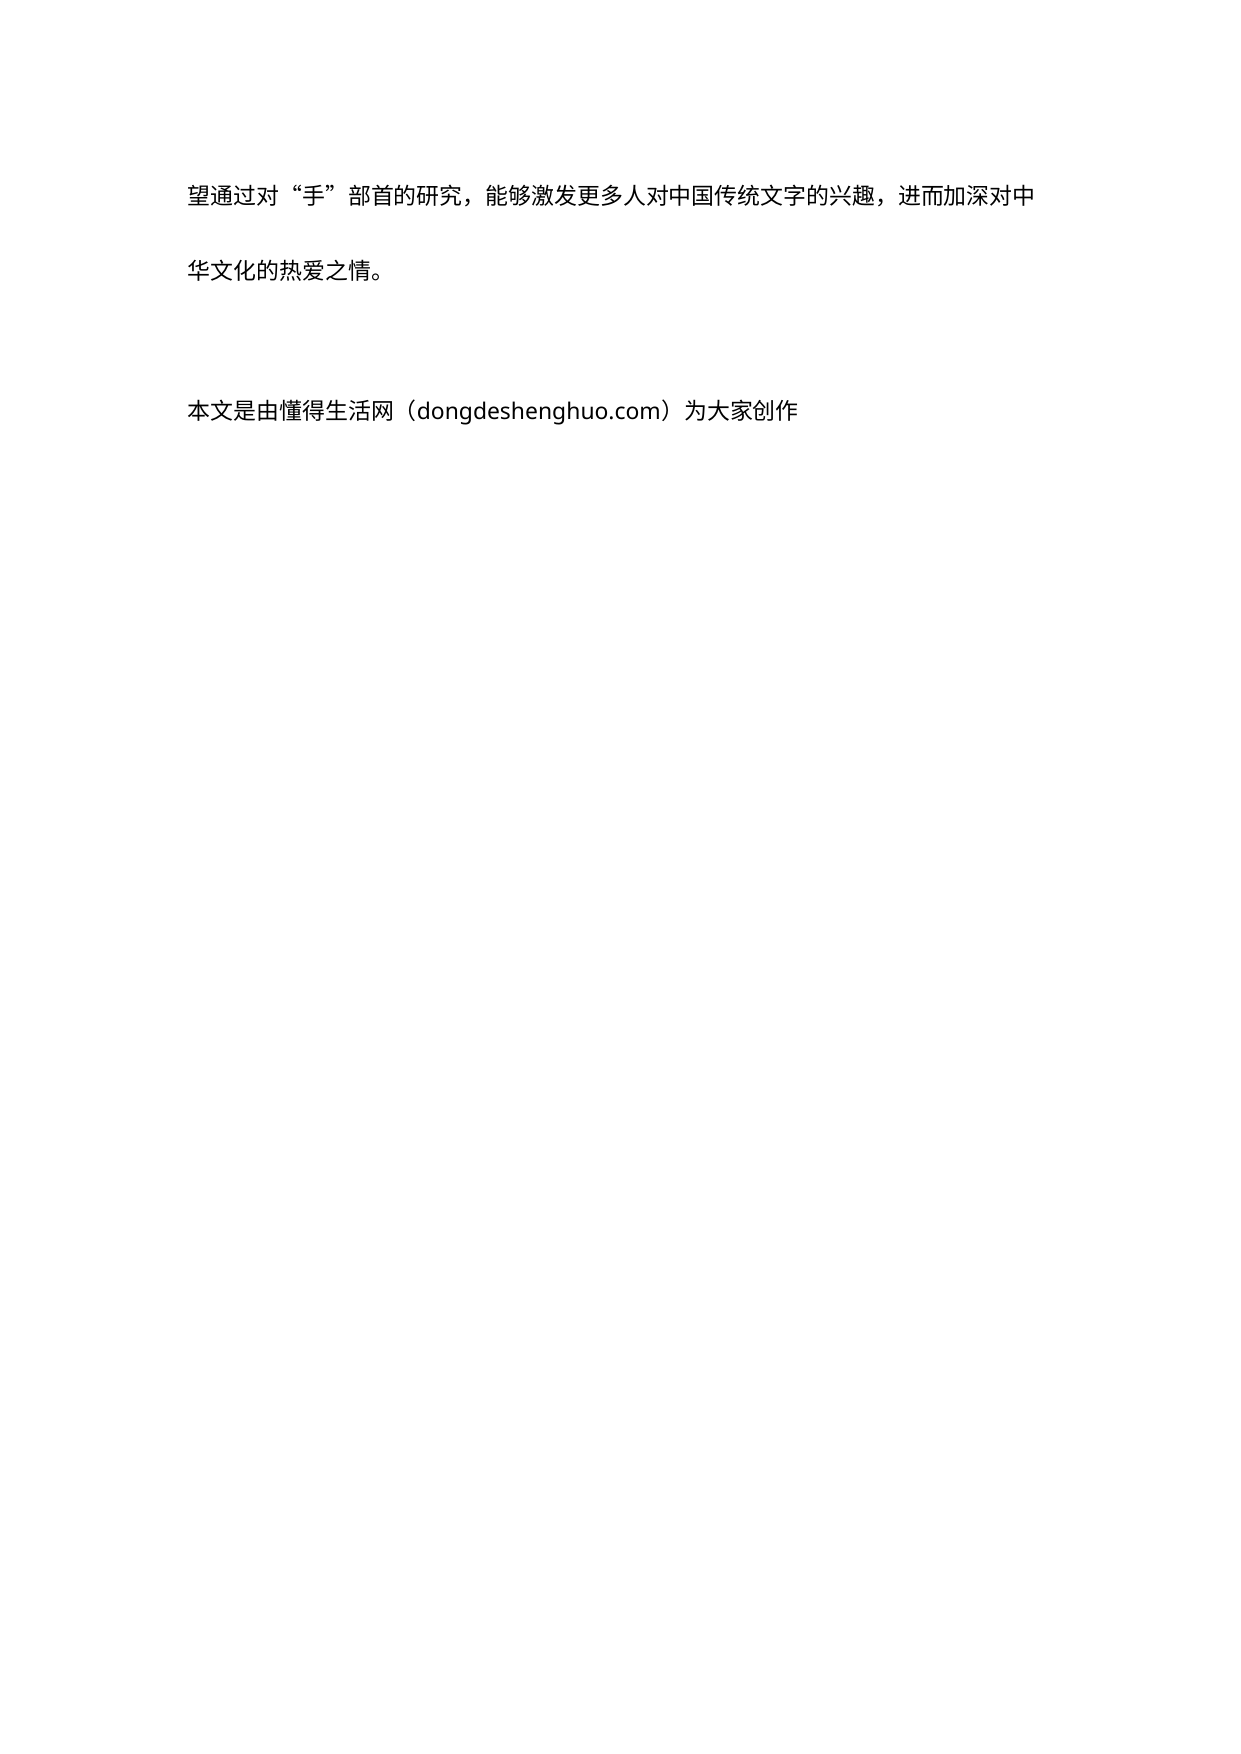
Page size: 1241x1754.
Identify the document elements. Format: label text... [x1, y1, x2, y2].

text 本文是由懂得生活网（dongdeshenghuo.com）为大家创作 [187, 377, 1053, 442]
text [187, 162, 1053, 302]
